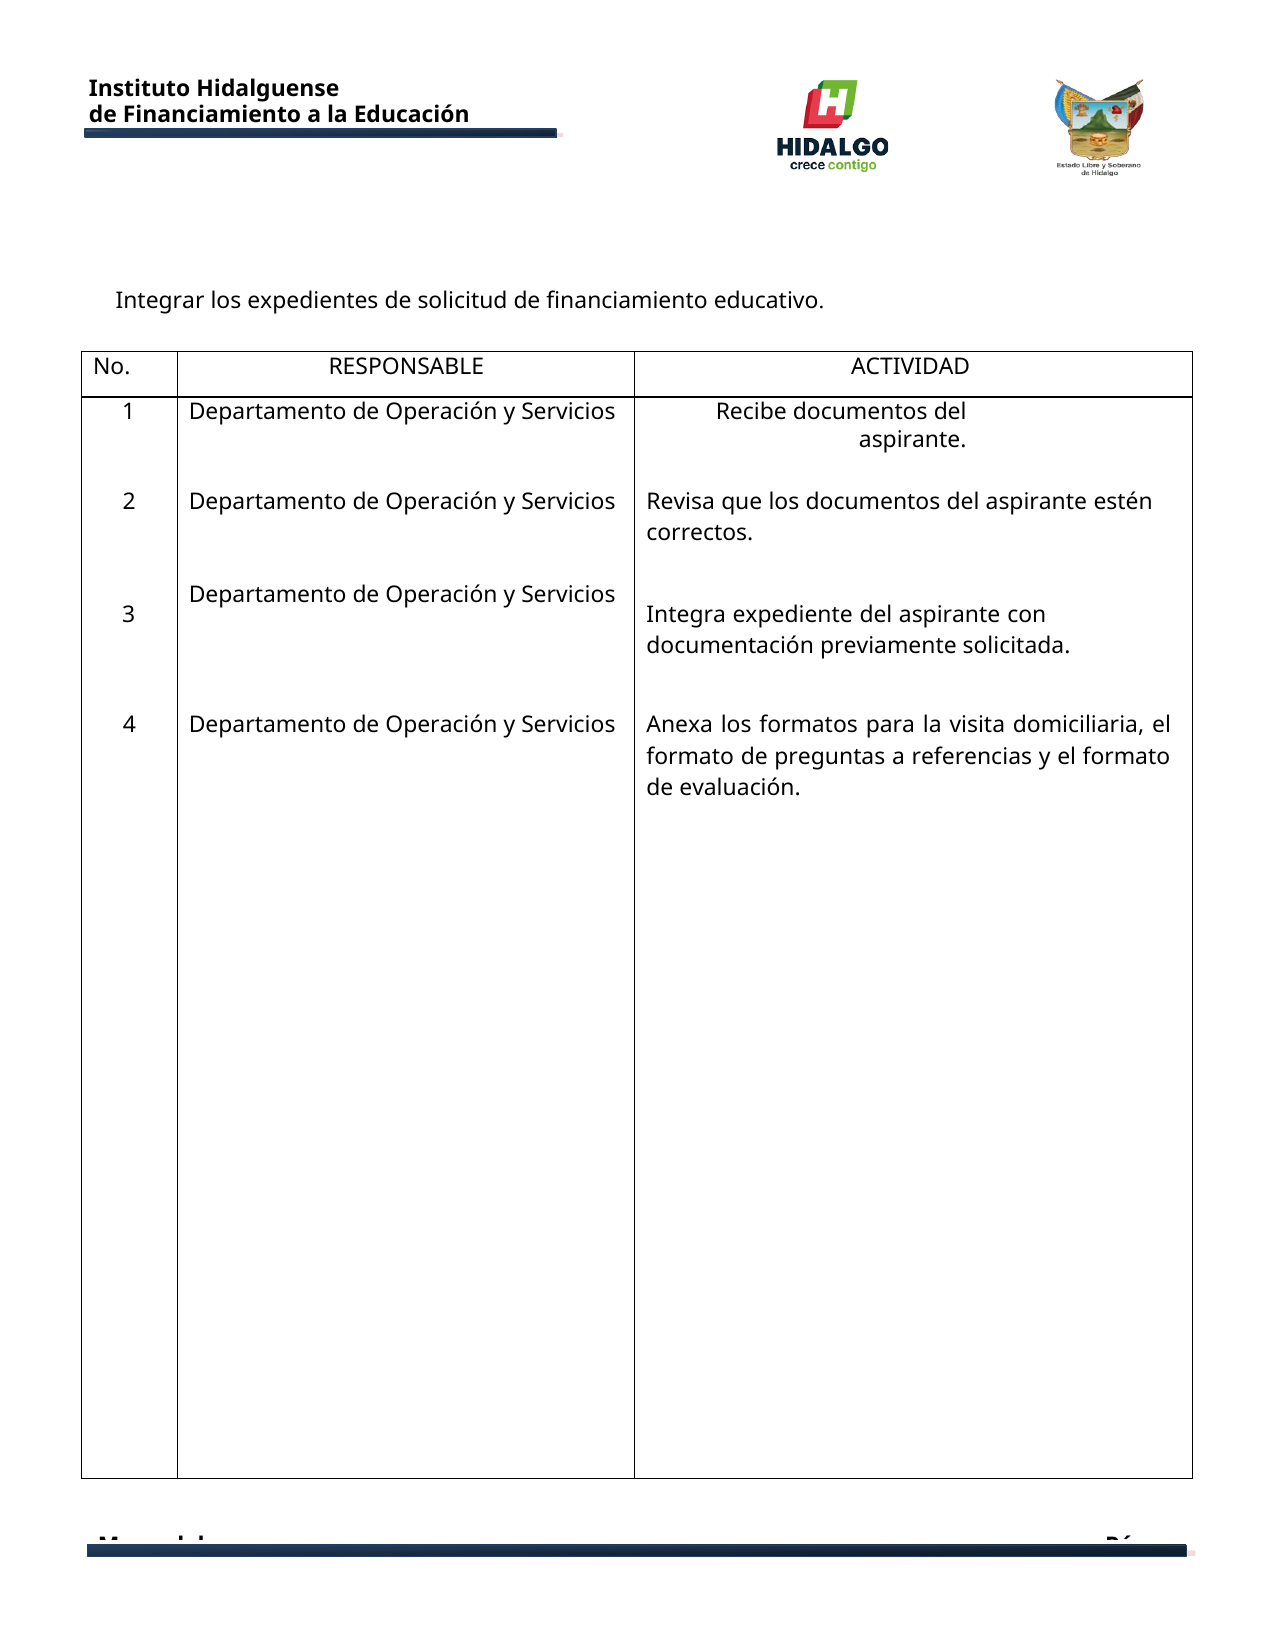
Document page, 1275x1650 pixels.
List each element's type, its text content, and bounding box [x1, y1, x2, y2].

picture [776, 78, 889, 174]
table_cell 4 [82, 678, 177, 1478]
table_cell Anexa los formatos para la visita domiciliaria, el formato de preguntas a referencias y el formato de evaluación. [635, 678, 1192, 1478]
table_cell 2 [82, 455, 177, 559]
table_cell Revisa que los documentos del aspirante estén correctos. [635, 455, 1192, 559]
table_cell 3 [82, 560, 177, 678]
table_cell Departamento de Operación y Servicios [178, 455, 634, 559]
table_cell Departamento de Operación y Servicios [178, 398, 634, 454]
table_header RESPONSABLE [178, 352, 634, 396]
table_cell Departamento de Operación y Servicios [178, 560, 634, 678]
table_cell Departamento de Operación y Servicios [178, 678, 634, 1478]
table_cell 1 [82, 398, 177, 454]
table_header No. [82, 352, 177, 396]
picture [1054, 79, 1144, 176]
table_cell Recibe documentos del aspirante. [635, 398, 1192, 454]
table_header ACTIVIDAD [635, 352, 1192, 396]
table_cell Integra expediente del aspirante con documentación previamente solicitada. [635, 560, 1192, 678]
picture [88, 1546, 1186, 1556]
picture [86, 130, 555, 136]
